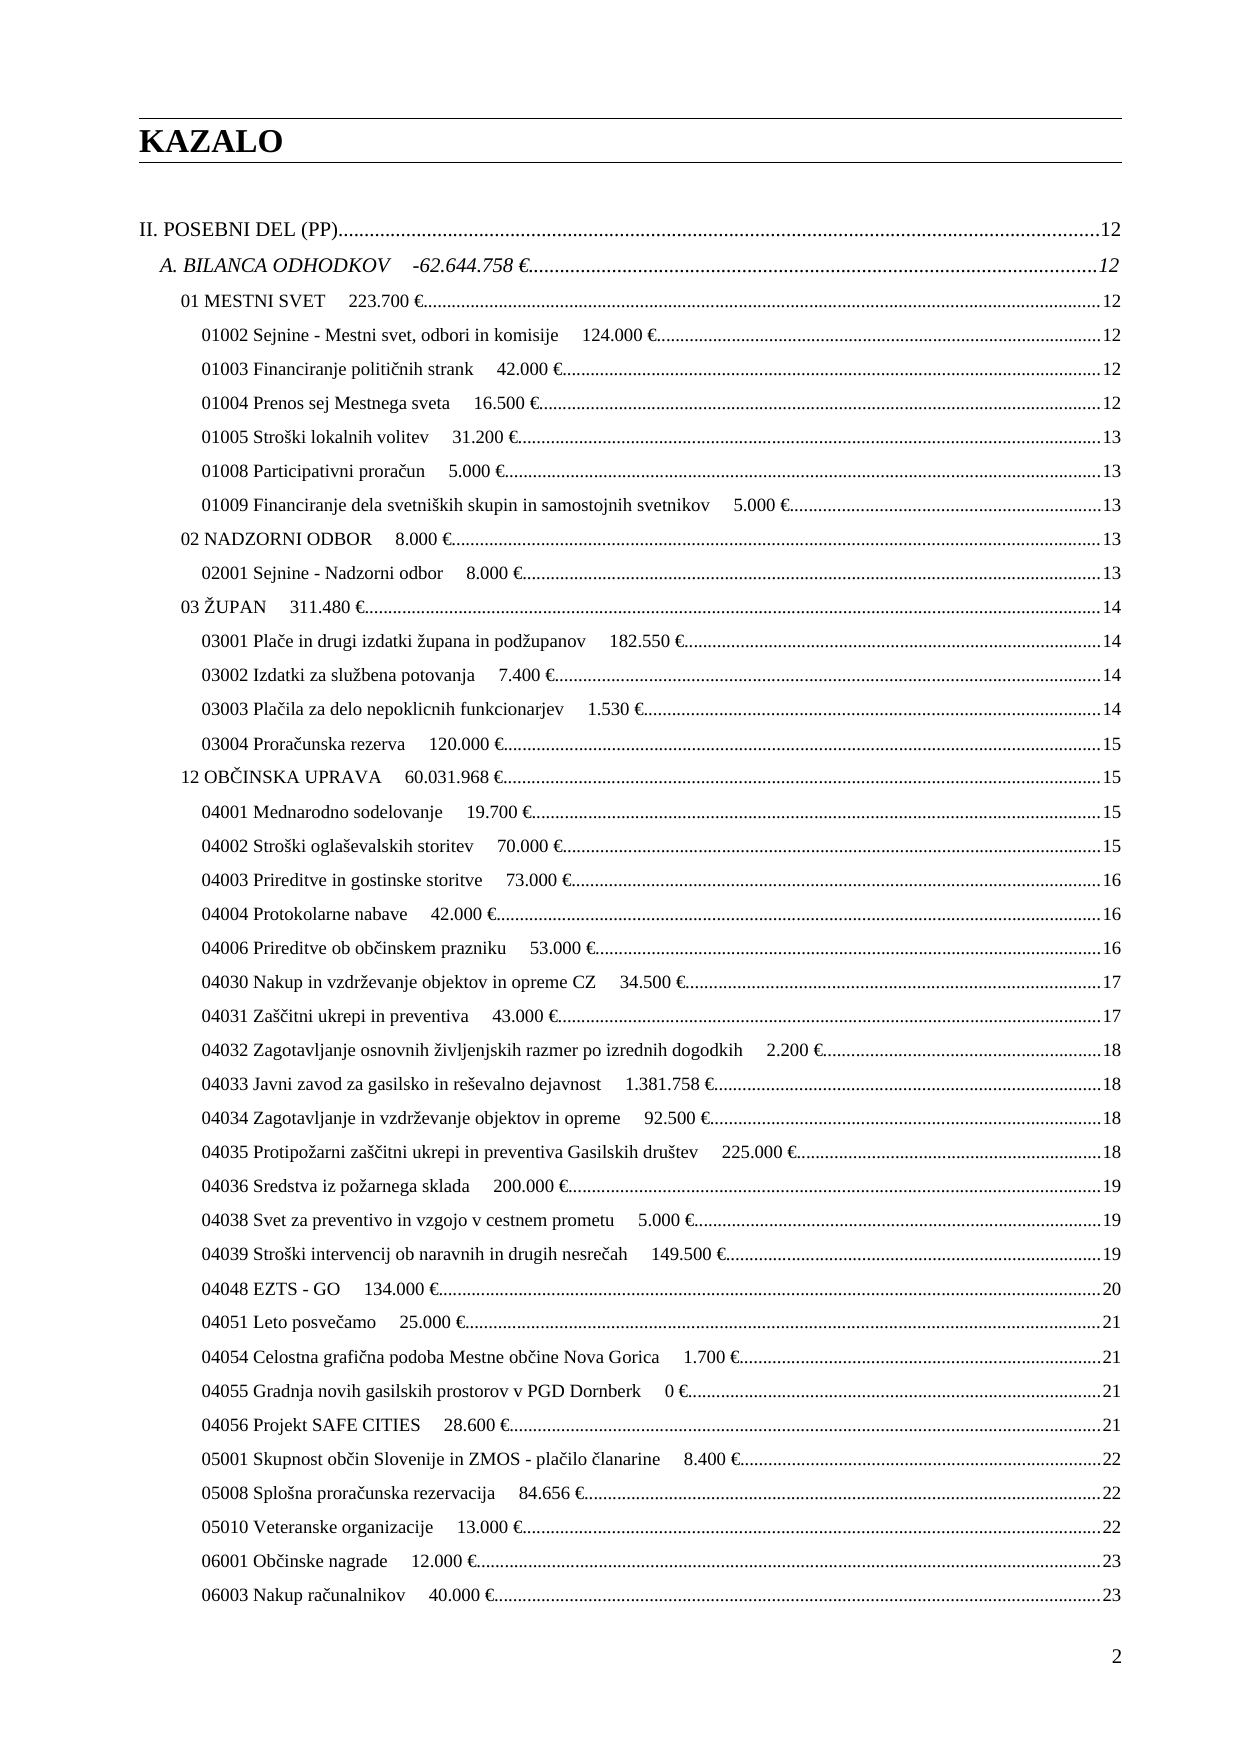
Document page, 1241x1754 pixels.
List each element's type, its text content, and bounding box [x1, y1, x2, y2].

text 04034 Zagotavljanje in vzdrževanje objektov in opreme 92.500 € 18 [201, 1107, 1122, 1129]
text 04038 Svet za preventivo in vzgojo v cestnem prometu 5.000 € 19 [201, 1209, 1122, 1231]
text 01005 Stroški lokalnih volitev 31.200 € 13 [201, 426, 1122, 447]
text 02001 Sejnine - Nadzorni odbor 8.000 € 13 [201, 562, 1122, 584]
text 03 ŽUPAN 311.480 € 14 [181, 596, 1122, 618]
text 03004 Proračunska rezerva 120.000 € 15 [201, 732, 1122, 754]
text II. POSEBNI DEL (PP) 12 [139, 216, 1122, 241]
text 04030 Nakup in vzdrževanje objektov in opreme CZ 34.500 € 17 [201, 971, 1122, 992]
text 04039 Stroški intervencij ob naravnih in drugih nesrečah 149.500 € 19 [201, 1243, 1122, 1265]
text 03001 Plače in drugi izdatki župana in podžupanov 182.550 € 14 [201, 630, 1122, 652]
text 01008 Participativni proračun 5.000 € 13 [201, 460, 1122, 481]
text 04036 Sredstva iz požarnega sklada 200.000 € 19 [201, 1175, 1122, 1197]
text 02 NADZORNI ODBOR 8.000 € 13 [181, 528, 1122, 549]
text 01 MESTNI SVET 223.700 € 12 [181, 289, 1122, 311]
text 05001 Skupnost občin Slovenije in ZMOS - plačilo članarine 8.400 € 22 [201, 1448, 1122, 1469]
text 03002 Izdatki za službena potovanja 7.400 € 14 [201, 664, 1122, 686]
text 04003 Prireditve in gostinske storitve 73.000 € 16 [201, 869, 1122, 890]
text 01003 Financiranje političnih strank 42.000 € 12 [201, 358, 1122, 379]
text 01004 Prenos sej Mestnega sveta 16.500 € 12 [201, 392, 1122, 413]
text 12 OBČINSKA UPRAVA 60.031.968 € 15 [181, 766, 1122, 788]
text 01002 Sejnine - Mestni svet, odbori in komisije 124.000 € 12 [201, 324, 1122, 345]
text 03003 Plačila za delo nepoklicnih funkcionarjev 1.530 € 14 [201, 698, 1122, 720]
text 04031 Zaščitni ukrepi in preventiva 43.000 € 17 [201, 1005, 1122, 1026]
text 04004 Protokolarne nabave 42.000 € 16 [201, 903, 1122, 924]
text 04035 Protipožarni zaščitni ukrepi in preventiva Gasilskih društev 225.000 € 18 [201, 1141, 1122, 1163]
text 04002 Stroški oglaševalskih storitev 70.000 € 15 [201, 834, 1122, 856]
text 04001 Mednarodno sodelovanje 19.700 € 15 [201, 801, 1122, 822]
text 04051 Leto posvečamo 25.000 € 21 [201, 1311, 1122, 1333]
text A. BILANCA ODHODKOV -62.644.758 € 12 [160, 253, 1122, 277]
text 06001 Občinske nagrade 12.000 € 23 [201, 1550, 1122, 1571]
text 04006 Prireditve ob občinskem prazniku 53.000 € 16 [201, 937, 1122, 958]
text 01009 Financiranje dela svetniških skupin in samostojnih svetnikov 5.000 € 13 [201, 494, 1122, 516]
text KAZALO [139, 119, 1122, 162]
text 05008 Splošna proračunska rezervacija 84.656 € 22 [201, 1482, 1122, 1503]
text 04033 Javni zavod za gasilsko in reševalno dejavnost 1.381.758 € 18 [201, 1073, 1122, 1094]
text 04055 Gradnja novih gasilskih prostorov v PGD Dornberk 0 € 21 [201, 1379, 1122, 1401]
text 04054 Celostna grafična podoba Mestne občine Nova Gorica 1.700 € 21 [201, 1346, 1122, 1367]
text 04032 Zagotavljanje osnovnih življenjskih razmer po izrednih dogodkih 2.200 € 18 [201, 1039, 1122, 1061]
text 04056 Projekt SAFE CITIES 28.600 € 21 [201, 1414, 1122, 1435]
text 05010 Veteranske organizacije 13.000 € 22 [201, 1516, 1122, 1537]
text 04048 EZTS - GO 134.000 € 20 [201, 1277, 1122, 1299]
text 06003 Nakup računalnikov 40.000 € 23 [201, 1584, 1122, 1606]
